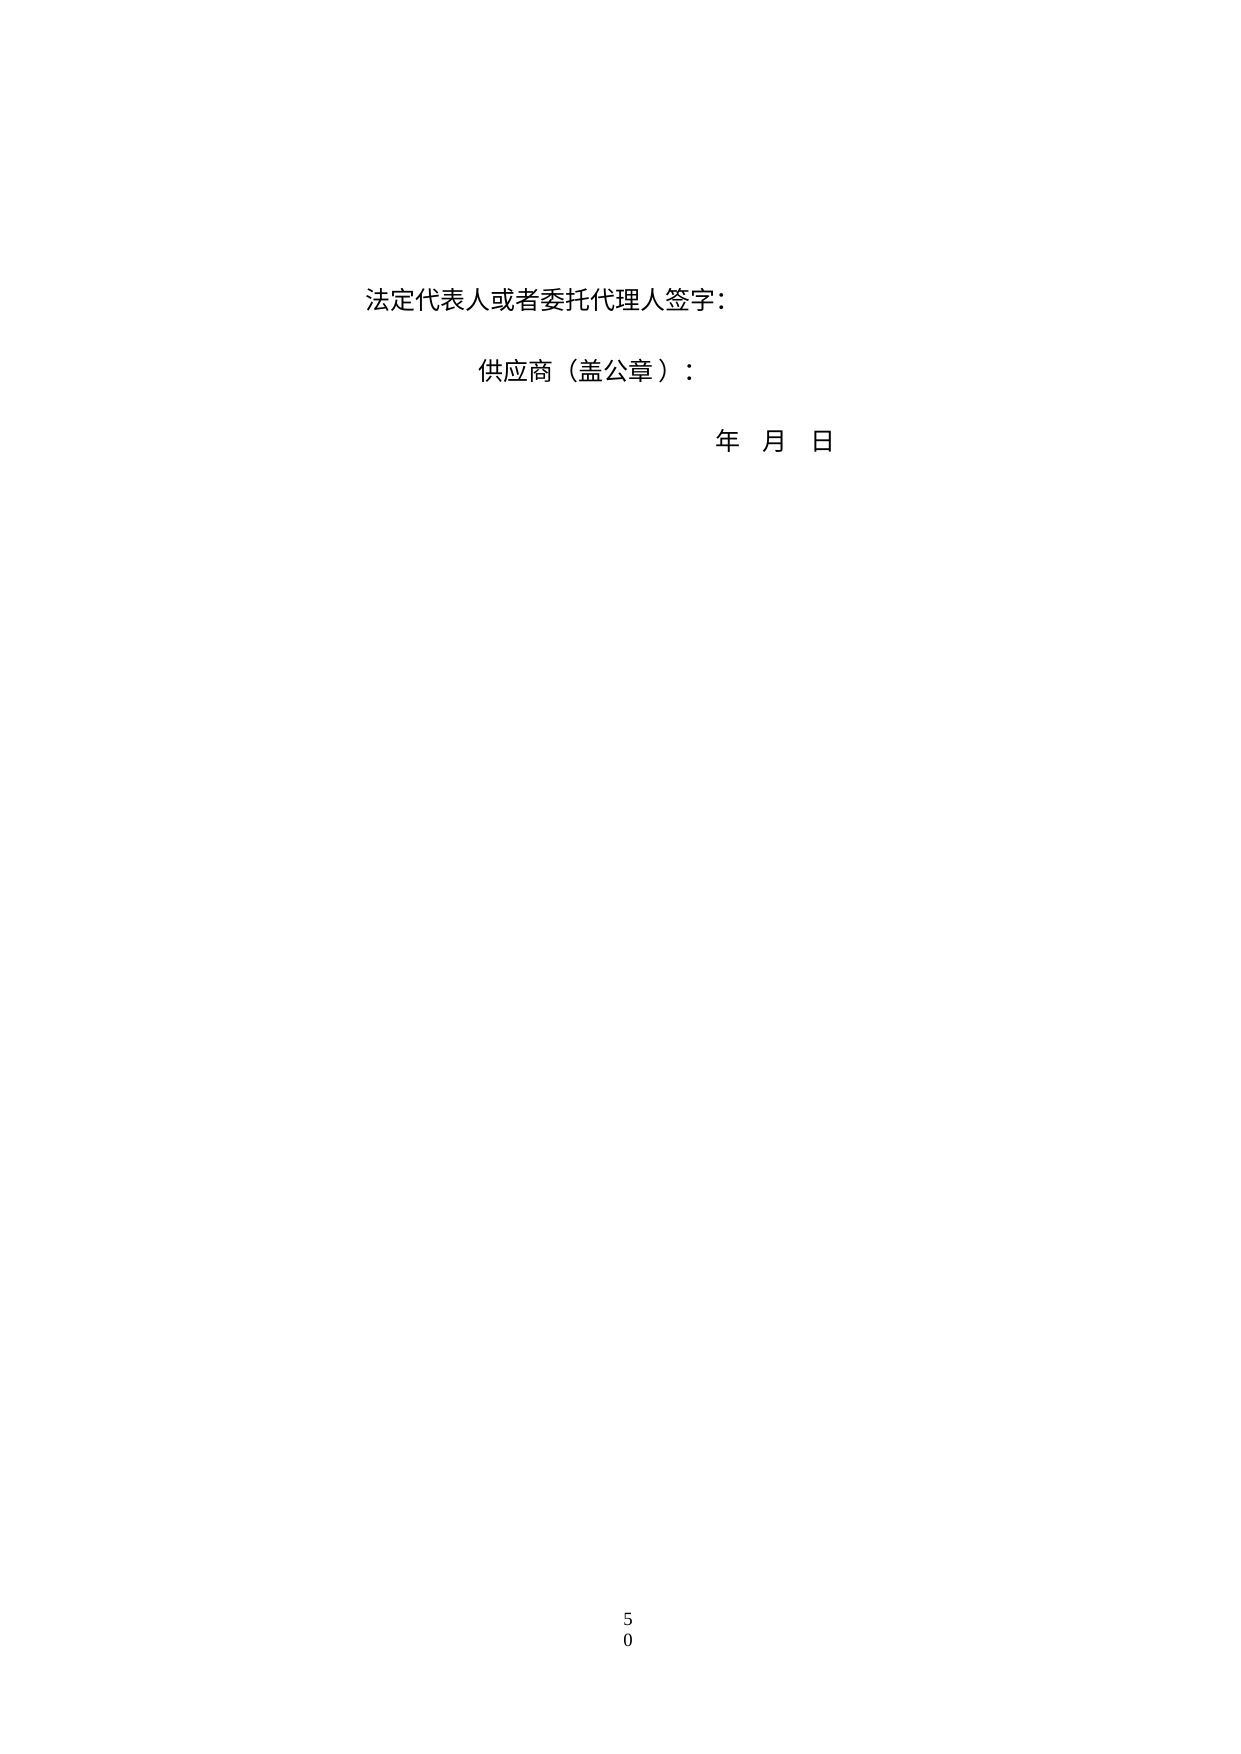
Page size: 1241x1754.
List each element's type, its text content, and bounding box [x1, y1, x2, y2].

text 法定代表人或者委托代理人签字： [165, 280, 1040, 317]
text 供应商（盖公章 ）： [165, 351, 1040, 387]
text 年 月 日 [165, 422, 1040, 458]
